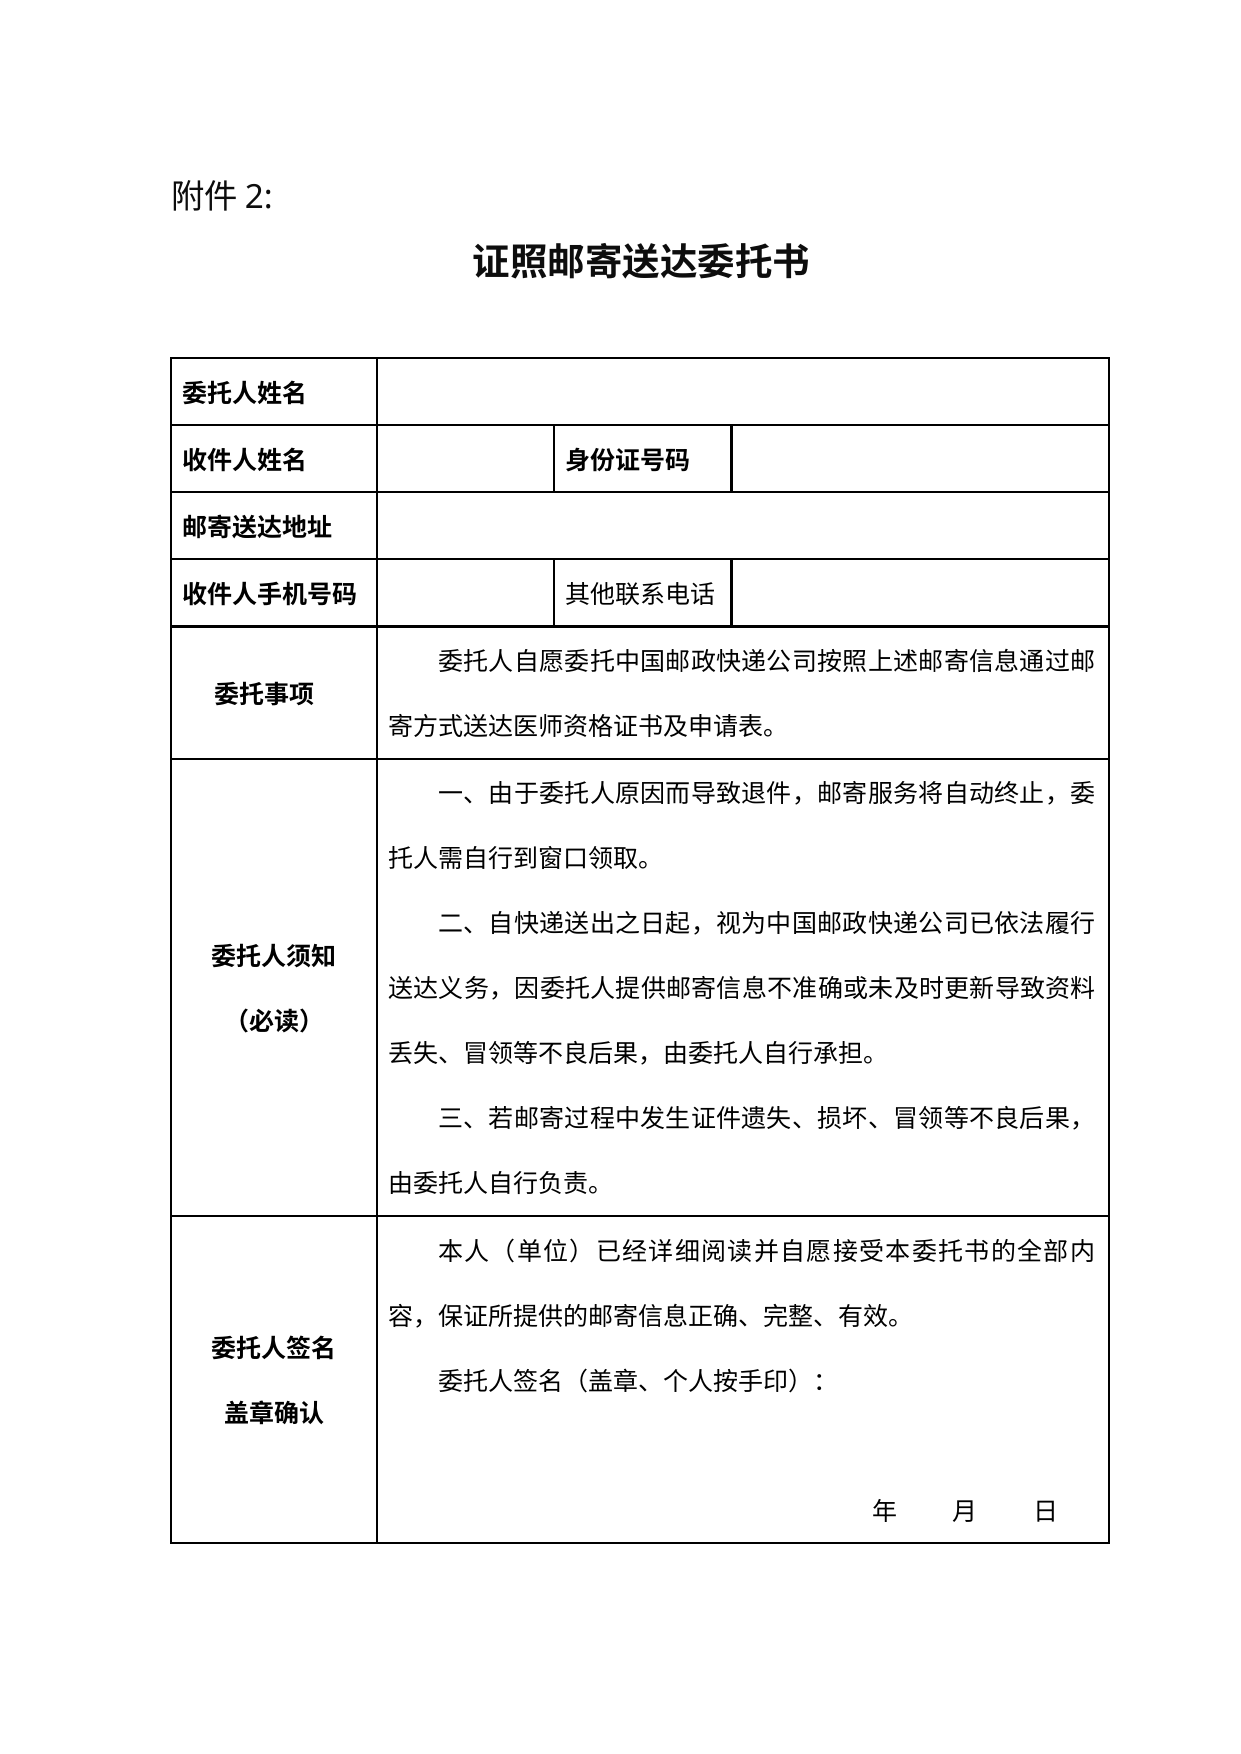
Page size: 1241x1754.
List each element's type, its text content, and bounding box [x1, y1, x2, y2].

table_cell 邮寄送达地址 [172, 493, 376, 558]
table_cell [733, 426, 1108, 491]
table_cell 委托人自愿委托中国邮政快递公司按照上述邮寄信息通过邮寄方式送达医师资格证书及申请表。 [378, 628, 1108, 757]
table_cell 其他联系电话 [555, 560, 730, 625]
table_cell [733, 560, 1108, 625]
table_cell 收件人手机号码 [172, 560, 376, 625]
table_cell 收件人姓名 [172, 426, 376, 491]
table_cell 委托人须知 （必读） [172, 760, 376, 1214]
table_cell [378, 493, 1108, 558]
text 附件2: [171, 162, 1069, 227]
table_cell 委托人签名 盖章确认 [172, 1217, 376, 1542]
table_cell [378, 560, 553, 625]
table_cell 一、由于委托人原因而导致退件，邮寄服务将自动终止，委托人需自行到窗口领取。 二、自快递送出之日起，视为中国邮政快递公司已依法履行送达义务，因委托人提供邮寄信息不准确或未及时更新导致资料丢失、冒领等不良后果，由委托人自行承担。 三、若邮寄过程中发生证件遗失、损坏、冒领等不良后果，由委托人自行负责。 [378, 760, 1108, 1214]
table_cell 本人（单位）已经详细阅读并自愿接受本委托书的全部内容，保证所提供的邮寄信息正确、完整、有效。 委托人签名（盖章、个人按手印）： 年 月 日 [378, 1217, 1108, 1542]
text 证照邮寄送达委托书 [171, 227, 1069, 292]
table_header [378, 359, 1108, 424]
table_cell [378, 426, 553, 491]
table_cell 身份证号码 [555, 426, 730, 491]
table_cell 委托事项 [172, 628, 376, 757]
table_header 委托人姓名 [172, 359, 376, 424]
